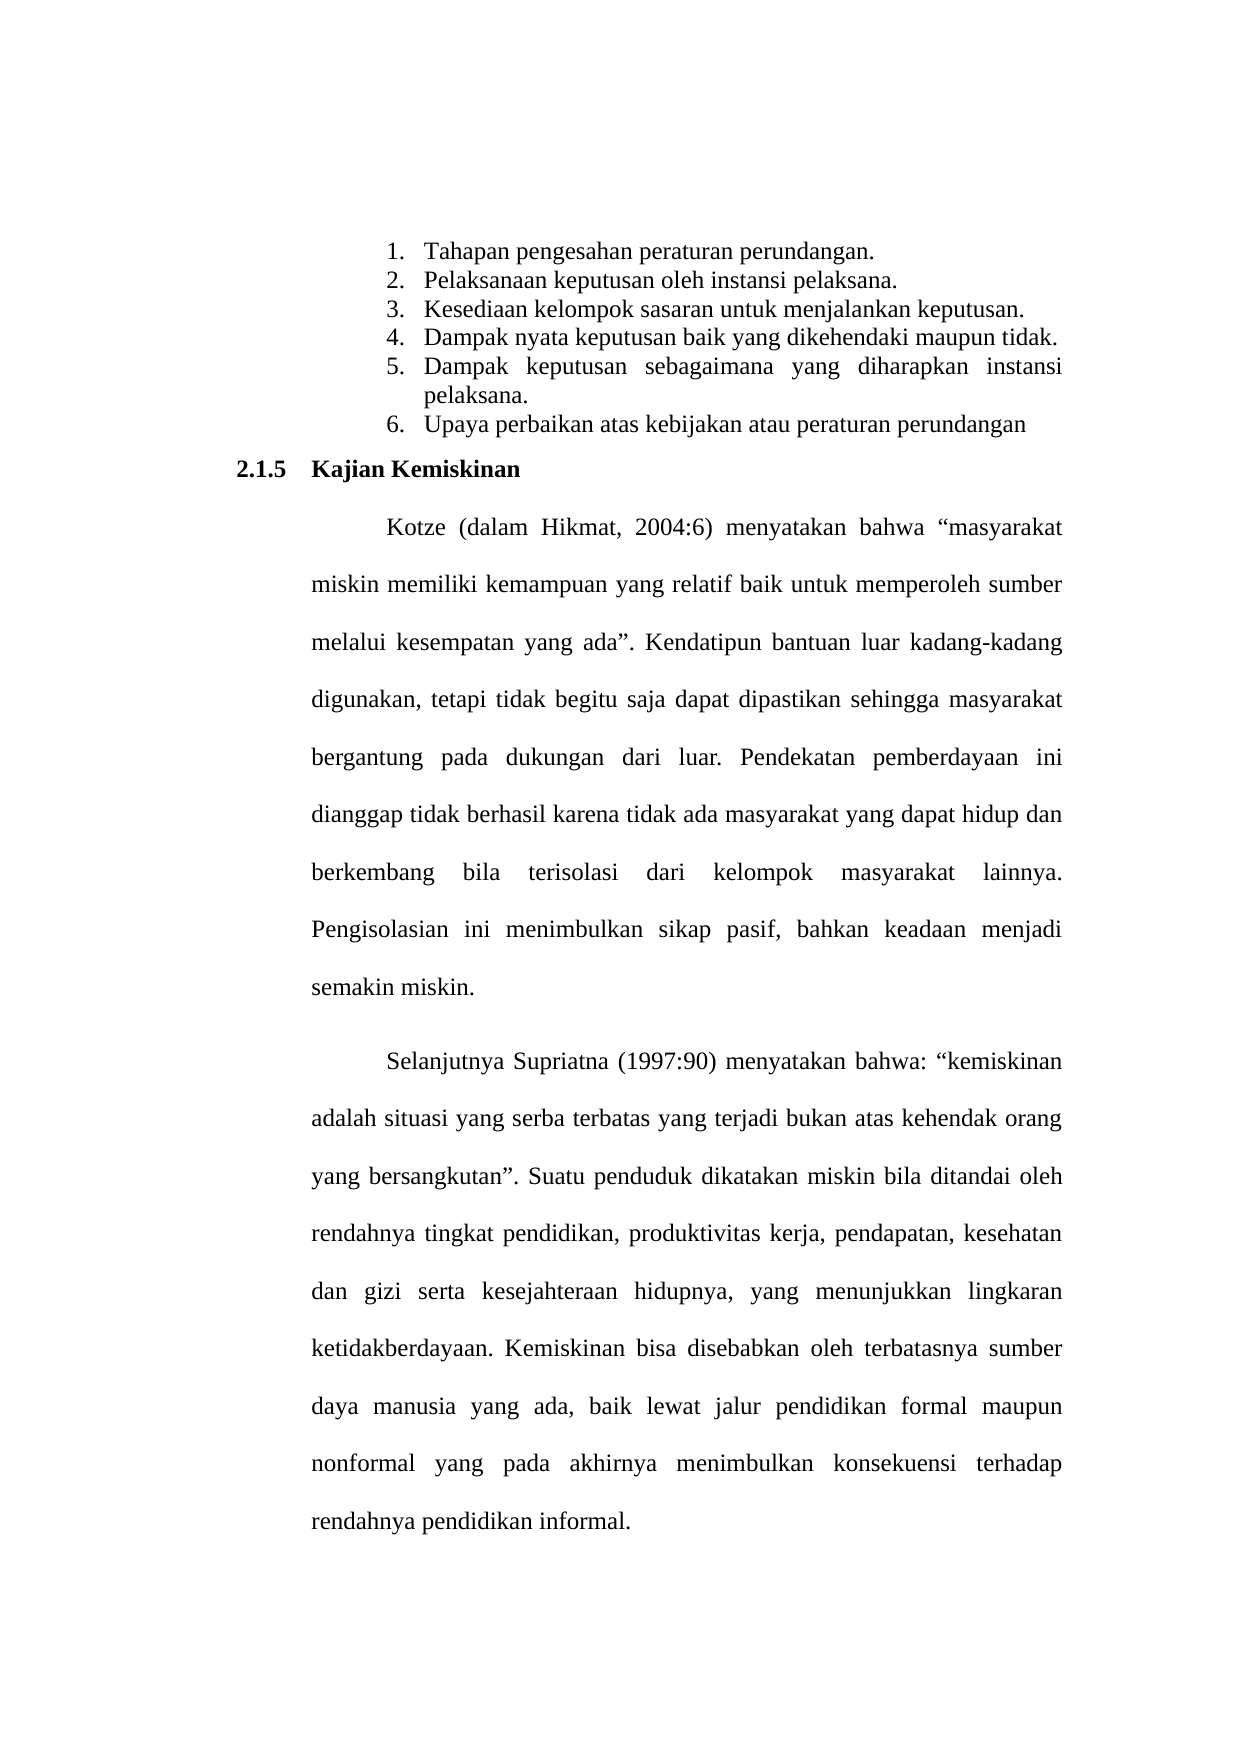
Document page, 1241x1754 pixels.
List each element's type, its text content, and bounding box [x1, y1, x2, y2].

list Pelaksanaan keputusan oleh instansi pelaksana. [386, 265, 1063, 294]
list Tahapan pengesahan peraturan perundangan. [386, 236, 1063, 265]
list Kesediaan kelompok sasaran untuk menjalankan keputusan. [386, 294, 1063, 322]
subtitle 2.1.5 Kajian Kemiskinan [236, 454, 1063, 483]
text Kotze (dalam Hikmat, 2004:6) menyatakan bahwa “masyarakat miskin memiliki kemampuan yang relatif baik untuk memperoleh sumber melalui kesempatan yang ada”. Kendatipun bantuan luar kadang-kadang digunakan, tetapi tidak begitu saja dapat dipastikan sehingga masyarakat bergantung pada dukungan dari luar. Pendekatan pemberdayaan ini dianggap tidak berhasil karena tidak ada masyarakat yang dapat hidup dan berkembang bila terisolasi dari kelompok masyarakat lainnya. Pengisolasian ini menimbulkan sikap pasif, bahkan keadaan menjadi semakin miskin. [311, 512, 1063, 1000]
list Upaya perbaikan atas kebijakan atau peraturan perundangan [386, 409, 1063, 437]
list Dampak keputusan sebagaimana yang diharapkan instansi pelaksana. [386, 351, 1063, 409]
list Dampak nyata keputusan baik yang dikehendaki maupun tidak. [386, 322, 1063, 351]
text Selanjutnya Supriatna (1997:90) menyatakan bahwa: “kemiskinan adalah situasi yang serba terbatas yang terjadi bukan atas kehendak orang yang bersangkutan”. Suatu penduduk dikatakan miskin bila ditandai oleh rendahnya tingkat pendidikan, produktivitas kerja, pendapatan, kesehatan dan gizi serta kesejahteraan hidupnya, yang menunjukkan lingkaran ketidakberdayaan. Kemiskinan bisa disebabkan oleh terbatasnya sumber daya manusia yang ada, baik lewat jalur pendidikan formal maupun nonformal yang pada akhirnya menimbulkan konsekuensi terhadap rendahnya pendidikan informal. [311, 1046, 1063, 1534]
